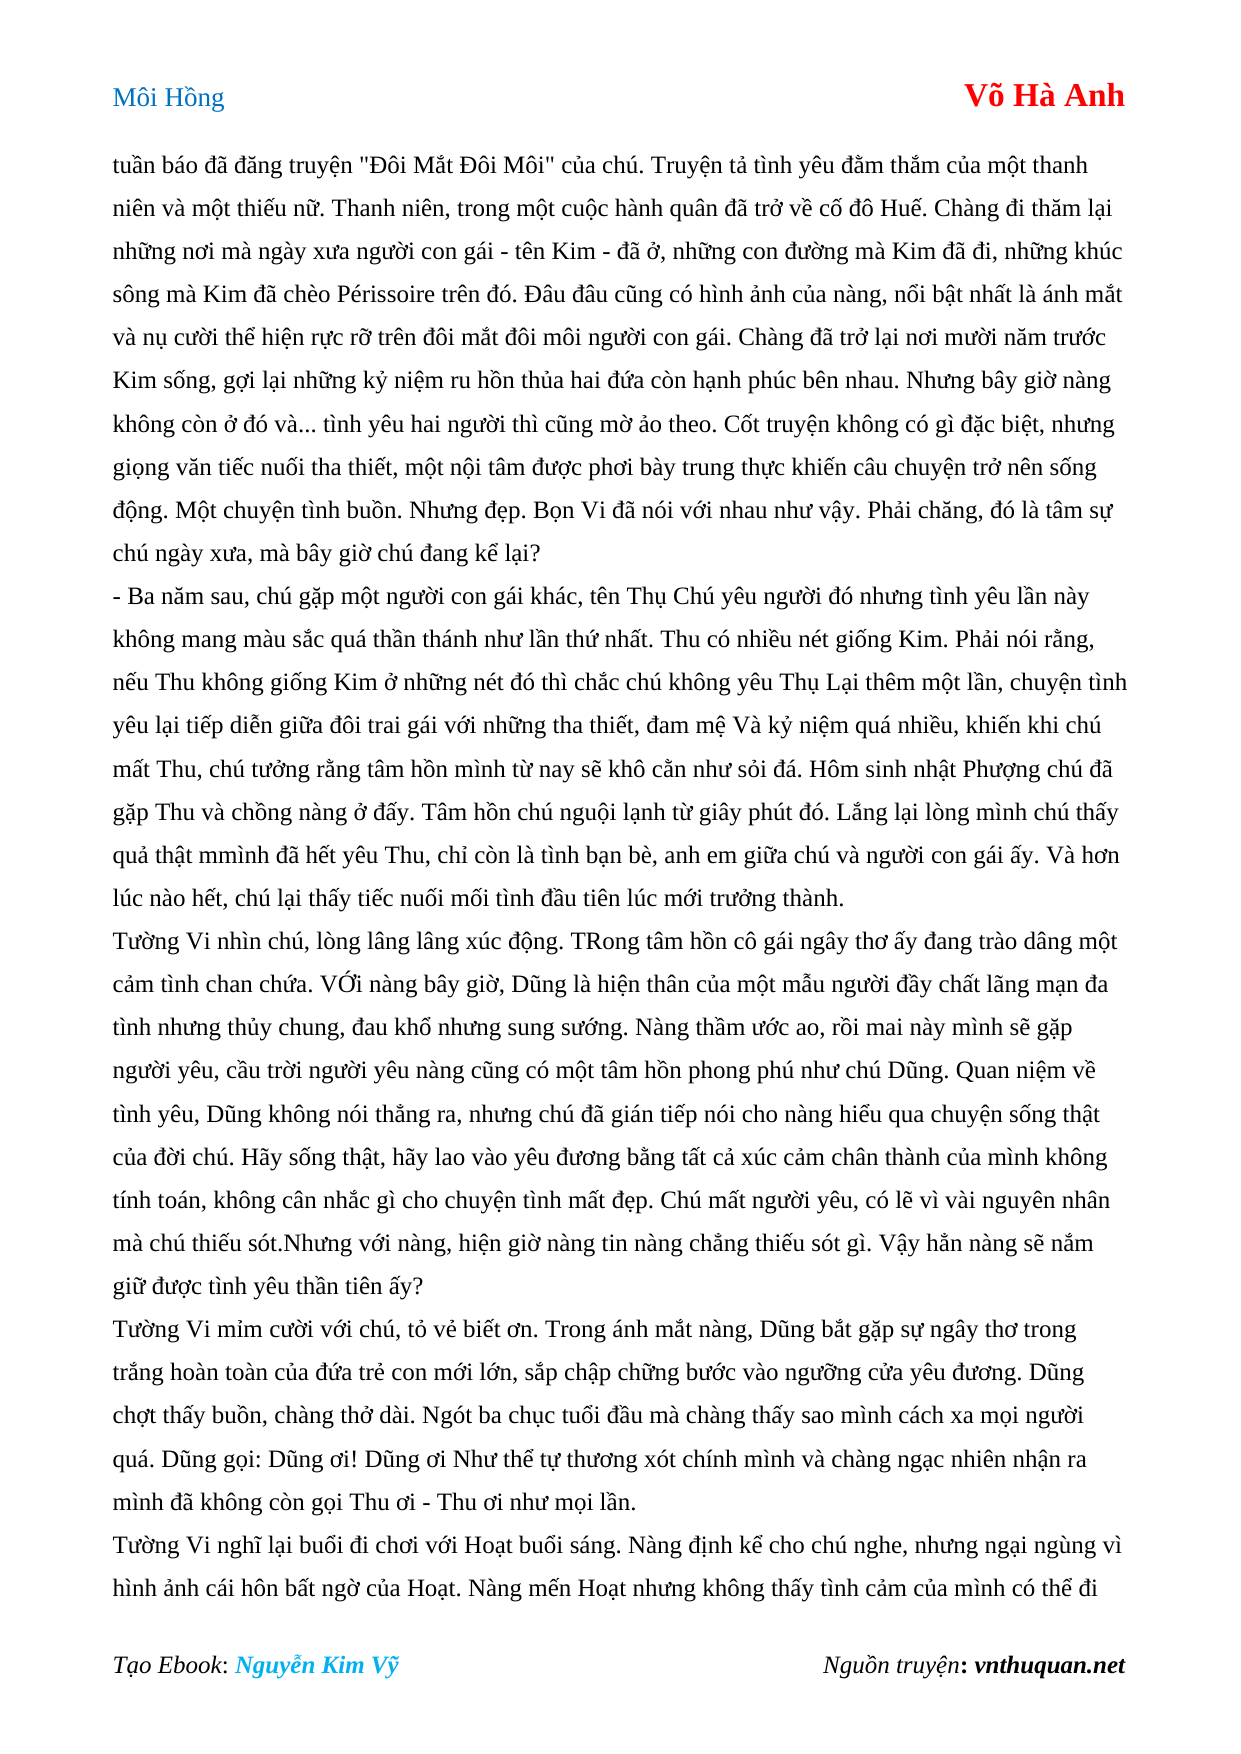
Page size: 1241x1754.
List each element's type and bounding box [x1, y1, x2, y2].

text [112, 150, 1128, 1602]
